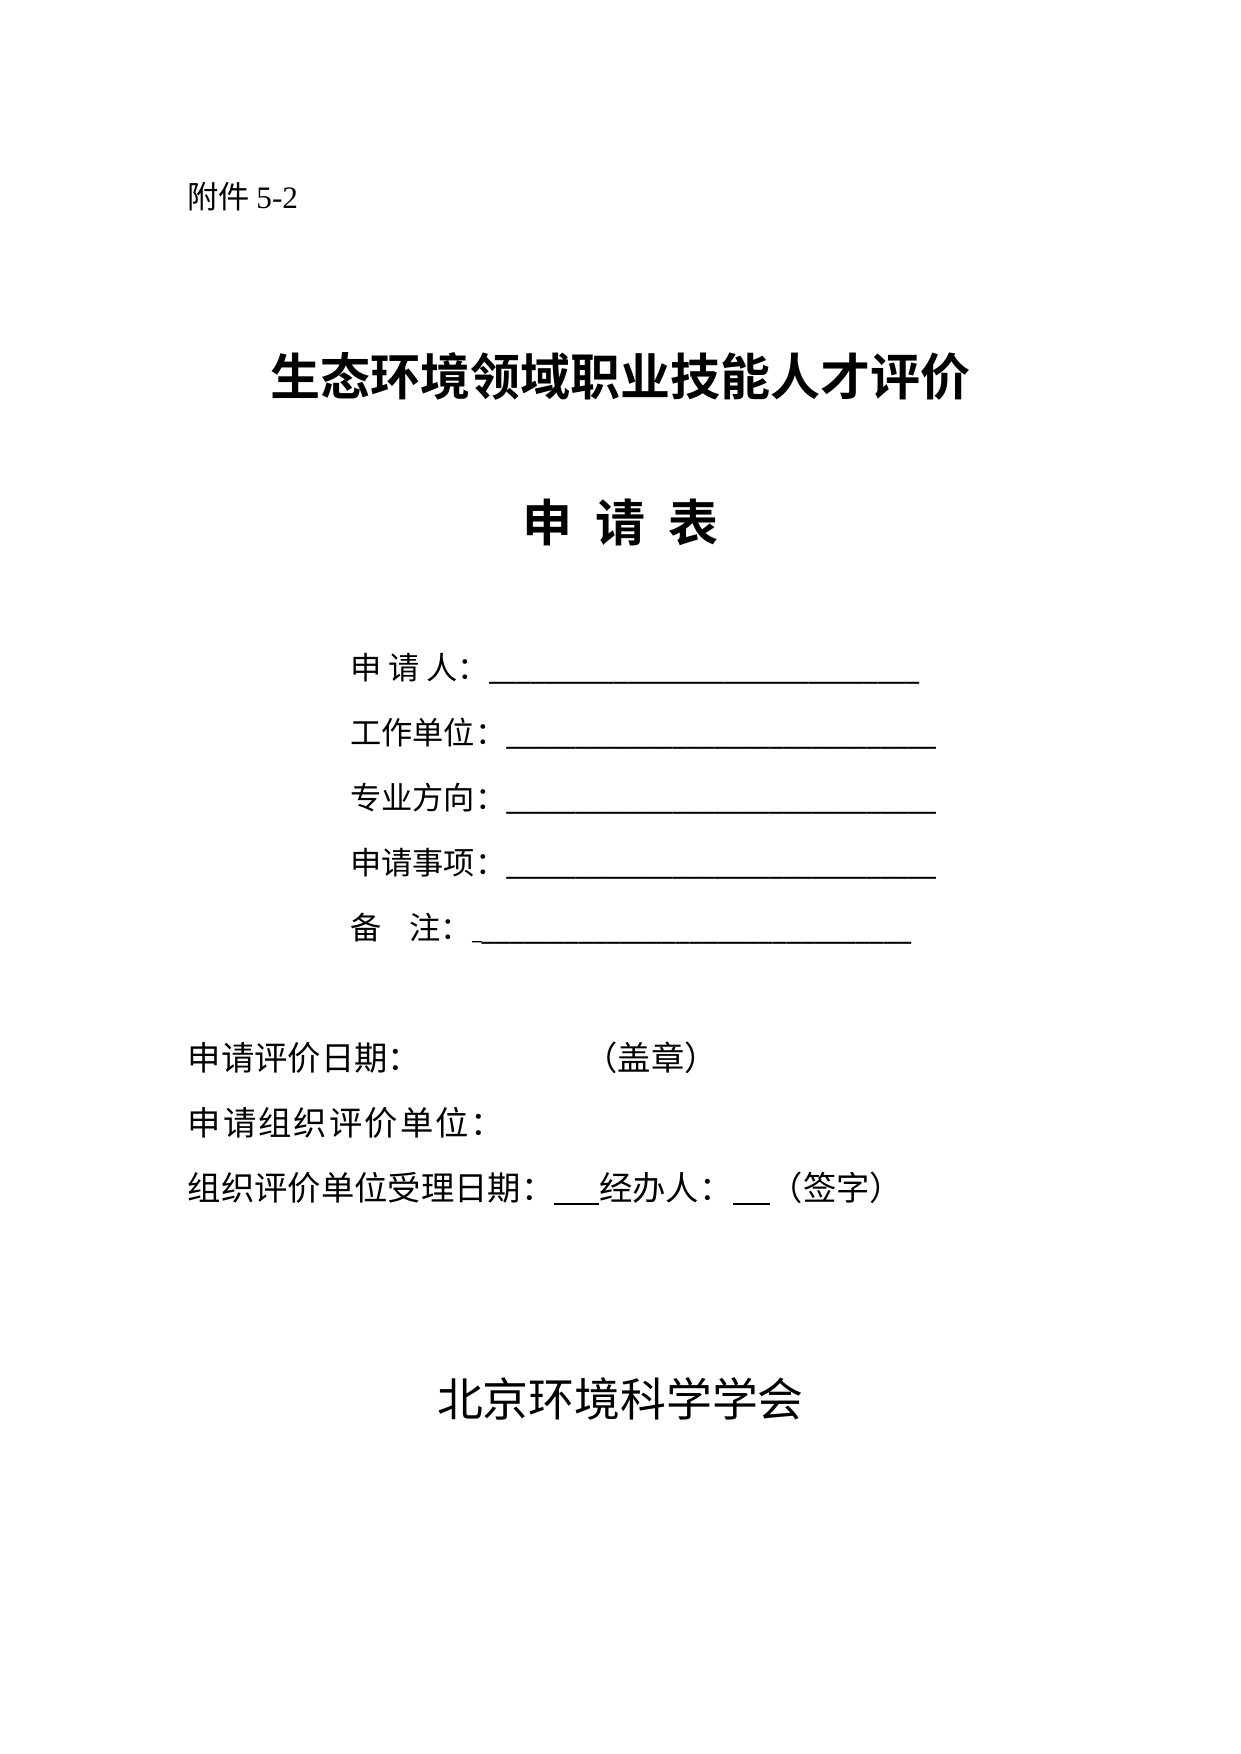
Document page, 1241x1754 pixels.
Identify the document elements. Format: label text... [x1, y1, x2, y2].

text 附件5-2 [187, 162, 1053, 227]
text 北京环境科学学会 [187, 1348, 1053, 1446]
text 申请组织评价单位： [187, 1088, 1053, 1153]
text 专业方向：_______________________________ [187, 763, 1053, 828]
text 申 请 人：_______________________________ [187, 633, 1053, 698]
text 备 注：________________________________ [187, 893, 1053, 958]
text 申 请 表 [187, 471, 1053, 568]
text 工作单位：_______________________________ [187, 698, 1053, 763]
text 生态环境领域职业技能人才评价 [187, 324, 1053, 422]
text 申请事项：_______________________________ [187, 828, 1053, 893]
text 申请评价日期： （盖章） [187, 1023, 1053, 1088]
text 组织评价单位受理日期： 经办人： （签字） [187, 1153, 1053, 1218]
